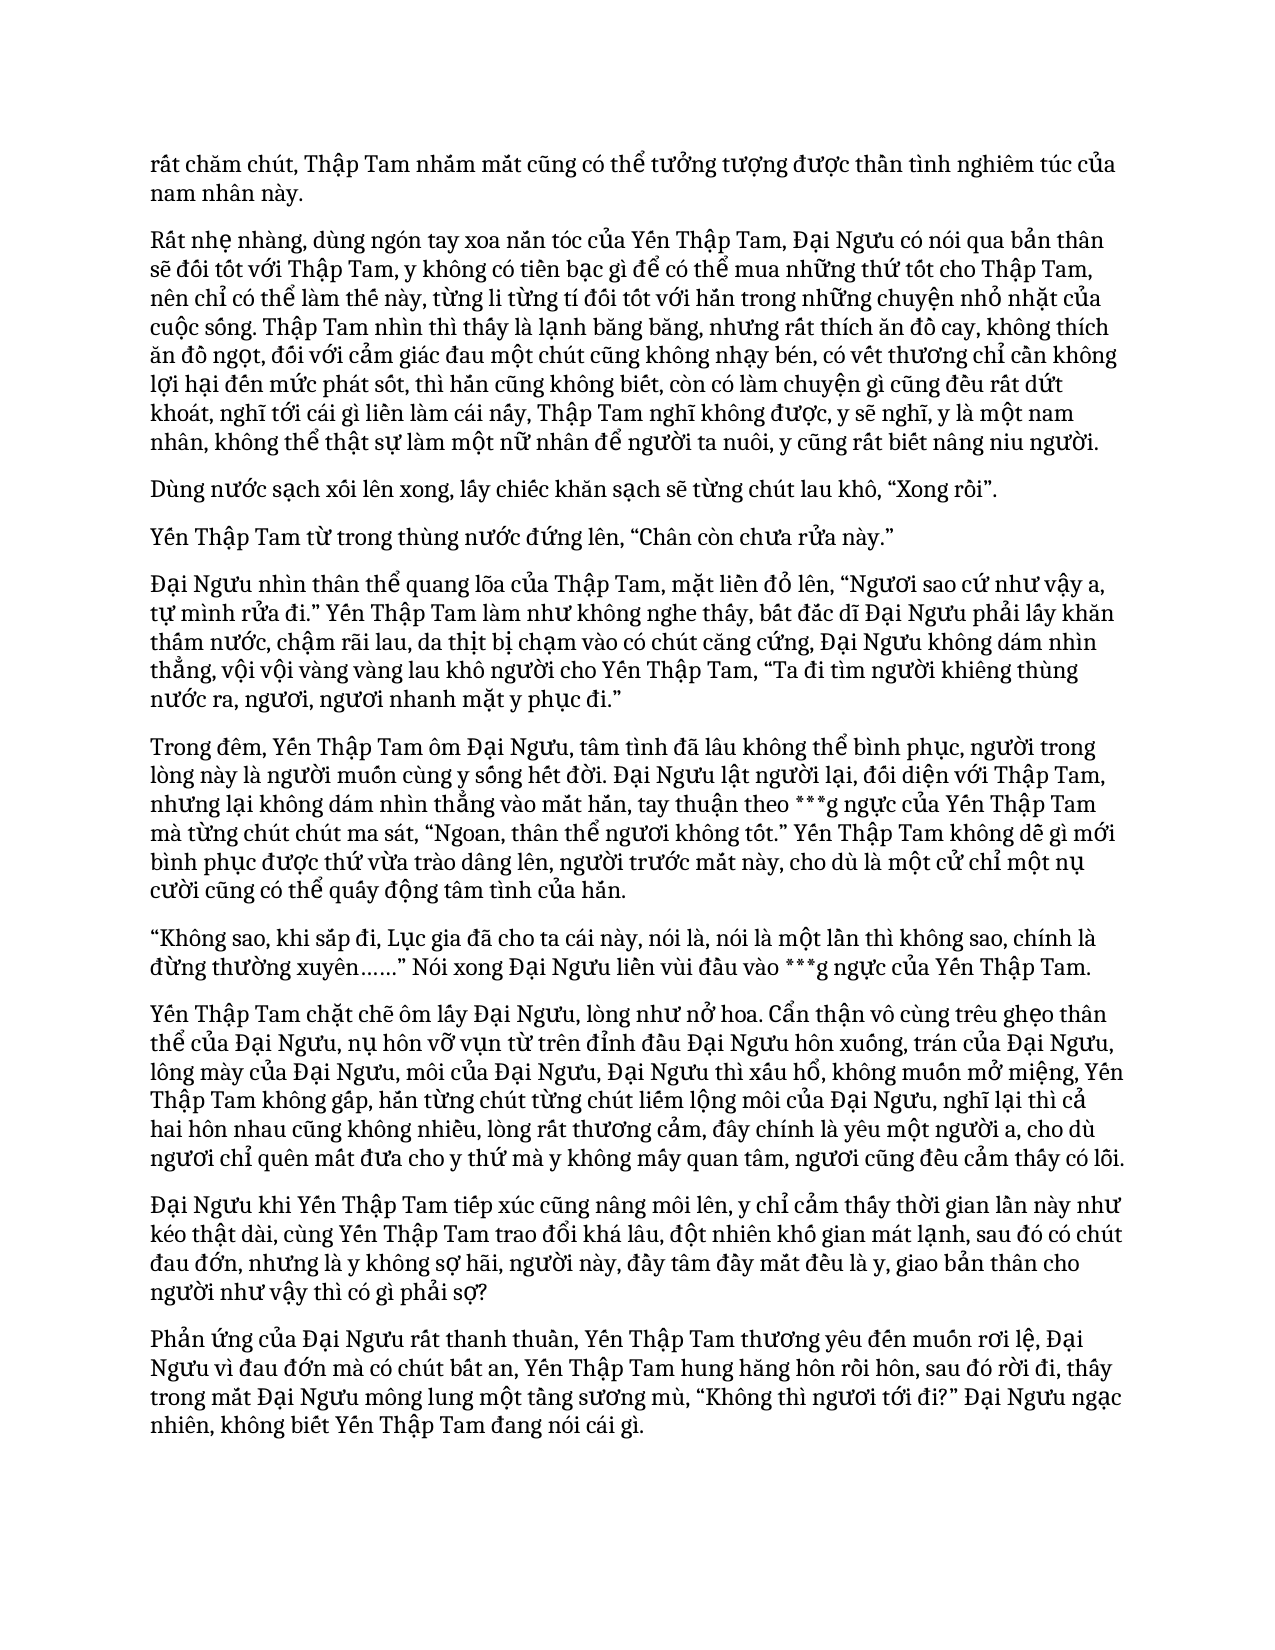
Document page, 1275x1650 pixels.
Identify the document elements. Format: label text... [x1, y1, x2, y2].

text Rất nhẹ nhàng, dùng ngón tay xoa nắn tóc của Yến Thập Tam, Đại Ngưu có nói qua bản thân sẽ đối tốt với Thập Tam, y không có tiền bạc gì để có thể mua những thứ tốt cho Thập Tam, nên chỉ có thể làm thế này, từng li từng tí đối tốt với hắn trong những chuyện nhỏ nhặt của cuộc sống. Thập Tam nhìn thì thấy là lạnh băng băng, nhưng rất thích ăn đồ cay, không thích ăn đồ ngọt, đối với cảm giác đau một chút cũng không nhạy bén, có vết thương chỉ cần không lợi hại đến mức phát sốt, thì hắn cũng không biết, còn có làm chuyện gì cũng đều rất dứt khoát, nghĩ tới cái gì liền làm cái nấy, Thập Tam nghĩ không được, y sẽ nghĩ, y là một nam nhân, không thể thật sự làm một nữ nhân để người ta nuôi, y cũng rất biết nâng niu người. [150, 226, 1125, 456]
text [150, 150, 1125, 207]
text Đại Ngưu nhìn thân thể quang lõa của Thập Tam, mặt liền đỏ lên, “Ngươi sao cứ như vậy a, tự mình rửa đi.” Yến Thập Tam làm như không nghe thấy, bất đắc dĩ Đại Ngưu phải lấy khăn thấm nước, chậm rãi lau, da thịt bị chạm vào có chút căng cứng, Đại Ngưu không dám nhìn thẳng, vội vội vàng vàng lau khô người cho Yến Thập Tam, “Ta đi tìm người khiêng thùng nước ra, ngươi, ngươi nhanh mặt y phục đi.” [150, 570, 1125, 714]
text Yến Thập Tam chặt chẽ ôm lấy Đại Ngưu, lòng như nở hoa. Cẩn thận vô cùng trêu ghẹo thân thể của Đại Ngưu, nụ hôn vỡ vụn từ trên đỉnh đầu Đại Ngưu hôn xuống, trán của Đại Ngưu, lông mày của Đại Ngưu, môi của Đại Ngưu, Đại Ngưu thì xấu hổ, không muốn mở miệng, Yến Thập Tam không gấp, hắn từng chút từng chút liếm lộng môi của Đại Ngưu, nghĩ lại thì cả hai hôn nhau cũng không nhiều, lòng rất thương cảm, đây chính là yêu một người a, cho dù ngươi chỉ quên mất đưa cho y thứ mà y không mấy quan tâm, ngươi cũng đều cảm thấy có lỗi. [150, 1000, 1125, 1172]
text Phản ứng của Đại Ngưu rất thanh thuần, Yến Thập Tam thương yêu đến muốn rơi lệ, Đại Ngưu vì đau đớn mà có chút bất an, Yến Thập Tam hung hăng hôn rồi hôn, sau đó rời đi, thấy trong mắt Đại Ngưu mông lung một tầng sương mù, “Không thì ngươi tới đi?” Đại Ngưu ngạc nhiên, không biết Yến Thập Tam đang nói cái gì. [150, 1325, 1125, 1440]
text Yến Thập Tam từ trong thùng nước đứng lên, “Chân còn chưa rửa này.” [150, 522, 1125, 551]
text Dùng nước sạch xối lên xong, lấy chiếc khăn sạch sẽ từng chút lau khô, “Xong rồi”. [150, 475, 1125, 504]
text Đại Ngưu khi Yến Thập Tam tiếp xúc cũng nâng môi lên, y chỉ cảm thấy thời gian lần này như kéo thật dài, cùng Yến Thập Tam trao đổi khá lâu, đột nhiên khố gian mát lạnh, sau đó có chút đau đớn, nhưng là y không sợ hãi, người này, đầy tâm đầy mắt đều là y, giao bản thân cho người như vậy thì có gì phải sợ? [150, 1191, 1125, 1306]
text Trong đêm, Yến Thập Tam ôm Đại Ngưu, tâm tình đã lâu không thể bình phục, người trong lòng này là người muốn cùng y sống hết đời. Đại Ngưu lật người lại, đối diện với Thập Tam, nhưng lại không dám nhìn thẳng vào mắt hắn, tay thuận theo ***g ngực của Yến Thập Tam mà từng chút chút ma sát, “Ngoan, thân thể ngươi không tốt.” Yến Thập Tam không dễ gì mới bình phục được thứ vừa trào dâng lên, người trước mắt này, cho dù là một cử chỉ một nụ cười cũng có thể quấy động tâm tình của hắn. [150, 732, 1125, 905]
text “Không sao, khi sắp đi, Lục gia đã cho ta cái này, nói là, nói là một lần thì không sao, chính là đừng thường xuyên……” Nói xong Đại Ngưu liền vùi đầu vào ***g ngực của Yến Thập Tam. [150, 924, 1125, 981]
